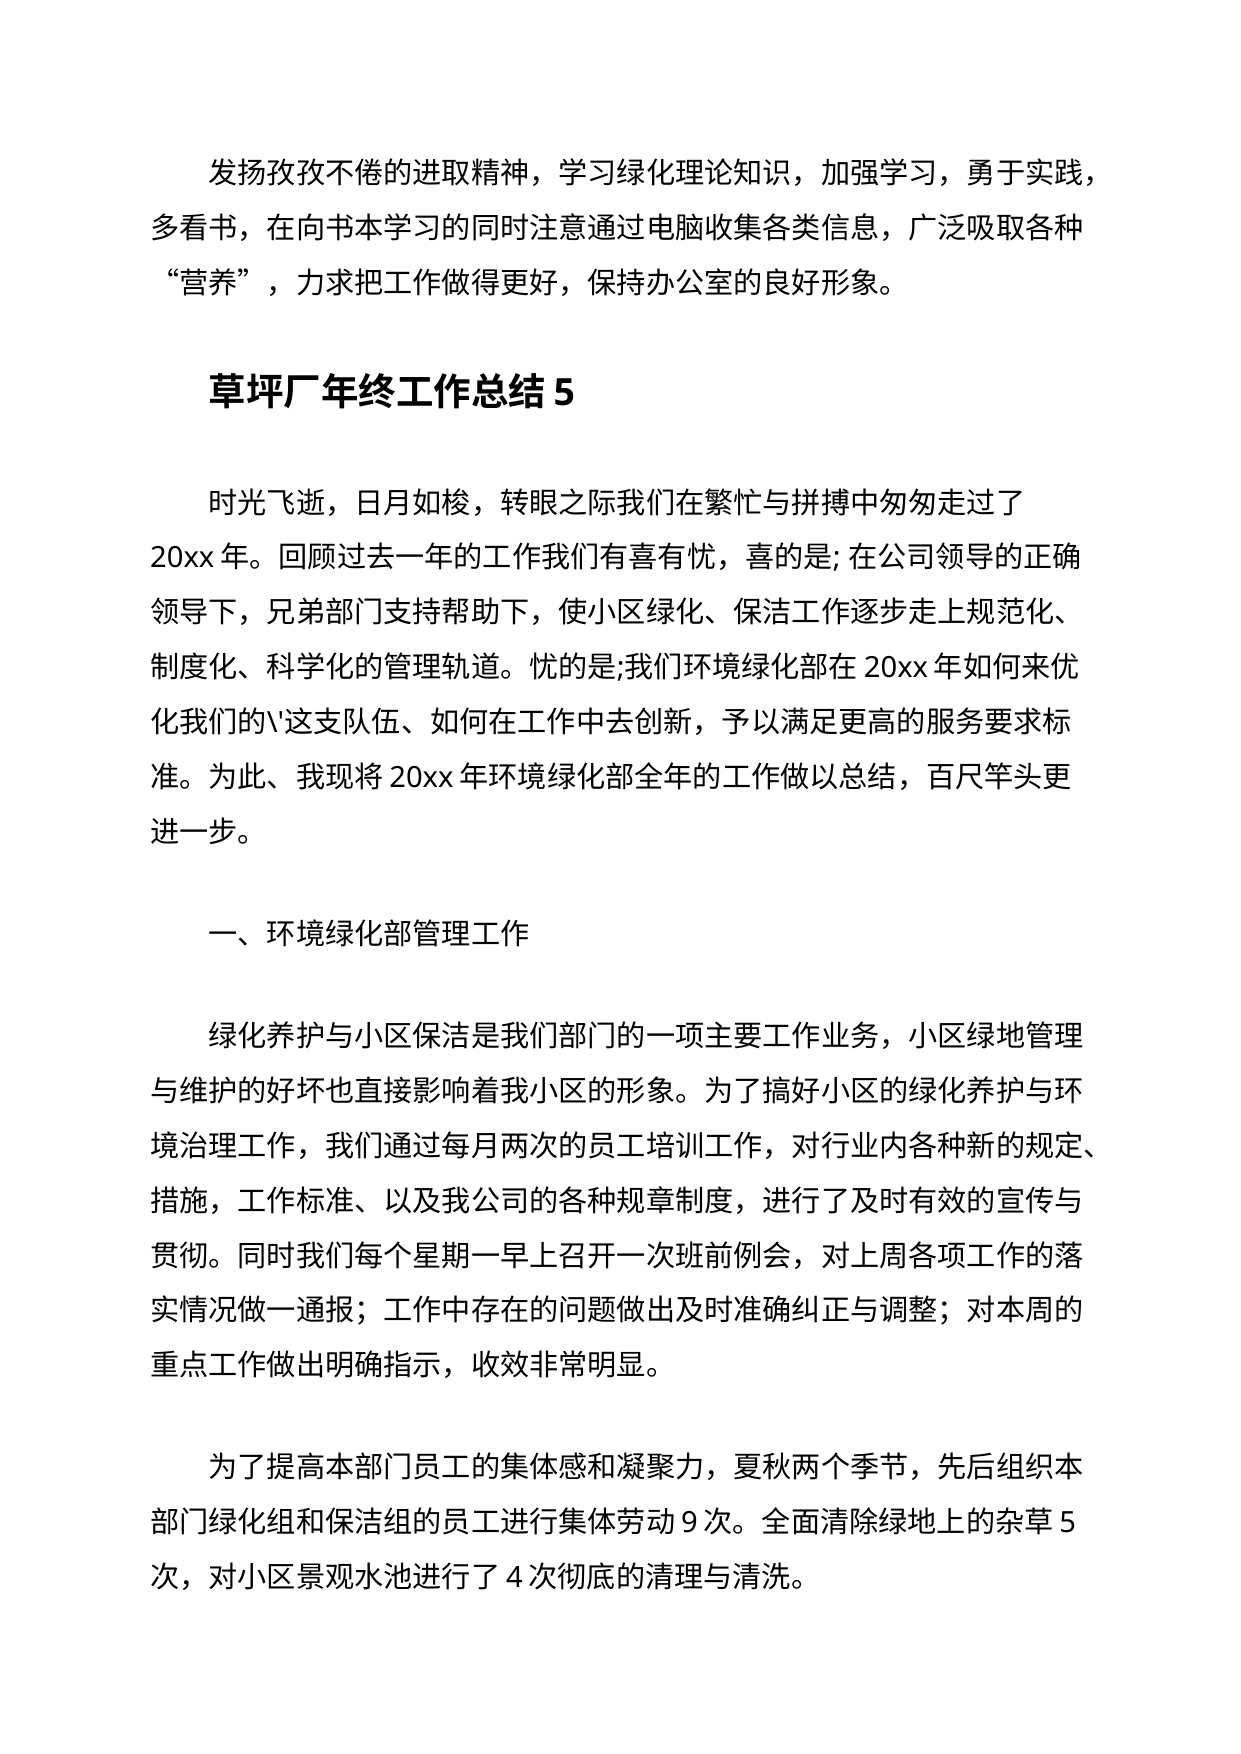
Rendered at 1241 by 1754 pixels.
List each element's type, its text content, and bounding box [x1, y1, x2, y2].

text 草坪厂年终工作总结5 [150, 362, 1090, 416]
text 时光飞逝，日月如梭，转眼之际我们在繁忙与拼搏中匆匆走过了20xx年。回顾过去一年的工作我们有喜有忧，喜的是; 在公司领导的正确领导下，兄弟部门支持帮助下，使小区绿化、保洁工作逐步走上规范化、制度化、科学化的管理轨道。忧的是;我们环境绿化部在20xx年如何来优化我们的\'这支队伍、如何在工作中去创新，予以满足更高的服务要求标准。为此、我现将20xx年环境绿化部全年的工作做以总结，百尺竿头更进一步。 [150, 479, 1090, 851]
text 绿化养护与小区保洁是我们部门的一项主要工作业务，小区绿地管理与维护的好坏也直接影响着我小区的形象。为了搞好小区的绿化养护与环境治理工作，我们通过每月两次的员工培训工作，对行业内各种新的规定、措施，工作标准、以及我公司的各种规章制度，进行了及时有效的宣传与贯彻。同时我们每个星期一早上召开一次班前例会，对上周各项工作的落实情况做一通报；工作中存在的问题做出及时准确纠正与调整；对本周的重点工作做出明确指示，收效非常明显。 [150, 1012, 1090, 1384]
text 一、环境绿化部管理工作 [150, 911, 1090, 953]
text 为了提高本部门员工的集体感和凝聚力，夏秋两个季节，先后组织本部门绿化组和保洁组的员工进行集体劳动9次。全面清除绿地上的杂草5次，对小区景观水池进行了4次彻底的清理与清洗。 [150, 1444, 1090, 1596]
text 发扬孜孜不倦的进取精神，学习绿化理论知识，加强学习，勇于实践，多看书，在向书本学习的同时注意通过电脑收集各类信息，广泛吸取各种“营养”，力求把工作做得更好，保持办公室的良好形象。 [150, 150, 1090, 302]
